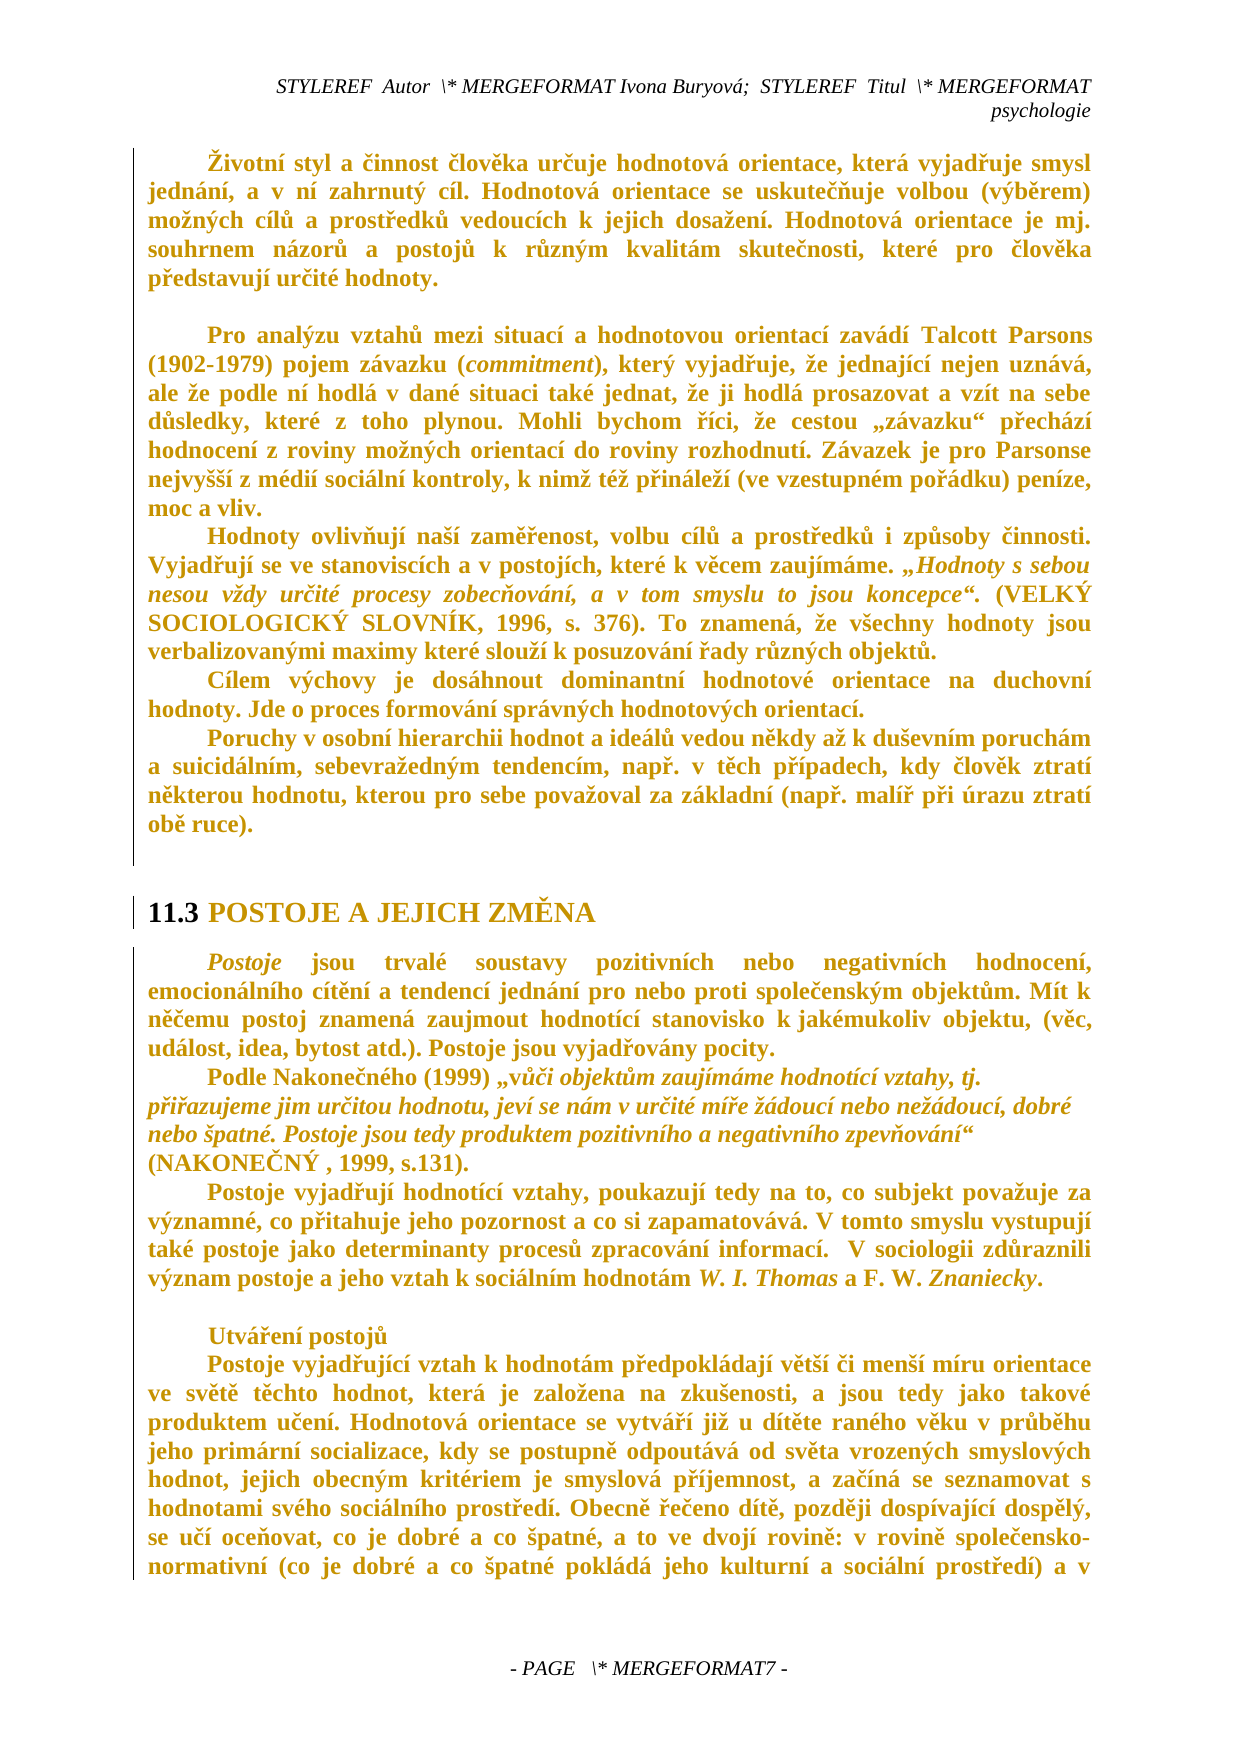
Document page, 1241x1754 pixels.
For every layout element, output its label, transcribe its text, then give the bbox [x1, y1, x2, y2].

subtitle POSTOJE A JEJICH ZMĚNA [148, 896, 1092, 929]
text Pro analýzu vztahů mezi situací a hodnotovou orientací zavádí Talcott Parsons (1902-1979) pojem závazku (commitment), který vyjadřuje, že jednající nejen uznává, ale že podle ní hodlá v dané situaci také jednat, že ji hodlá prosazovat a vzít na sebe důsledky, které z toho plynou. Mohli bychom říci, že cestou „závazku“ přechází hodnocení z roviny možných orientací do roviny rozhodnutí. Závazek je pro Parsonse nejvyšší z médií sociální kontroly, k nimž též přináleží (ve vzestupném pořádku) peníze, moc a vliv. [148, 320, 1092, 521]
text Utváření postojů [208, 1321, 1092, 1349]
text Cílem výchovy je dosáhnout dominantní hodnotové orientace na duchovní hodnoty. Jde o proces formování správných hodnotových orientací. [148, 665, 1092, 723]
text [148, 1349, 1092, 1579]
text Hodnoty ovlivňují naší zaměřenost, volbu cílů a prostředků i způsoby činnosti. Vyjadřují se ve stanoviscích a v postojích, které k věcem zaujímáme. „Hodnoty s sebou nesou vždy určité procesy zobecňování, a v tom smyslu to jsou koncepce“. (Velký sociologický slovník, 1996, s. 376). To znamená, že všechny hodnoty jsou verbalizovanými maximy které slouží k posuzování řady různých objektů. [148, 521, 1092, 665]
text Životní styl a činnost člověka určuje hodnotová orientace, která vyjadřuje smysl jednání, a v ní zahrnutý cíl. Hodnotová orientace se uskutečňuje volbou (výběrem) možných cílů a prostředků vedoucích k jejich dosažení. Hodnotová orientace je mj. souhrnem názorů a postojů k různým kvalitám skutečnosti, které pro člověka představují určité hodnoty. [148, 148, 1092, 291]
text Postoje jsou trvalé soustavy pozitivních nebo negativních hodnocení, emocionálního cítění a tendencí jednání pro nebo proti společenským objektům. Mít k něčemu postoj znamená zaujmout hodnotící stanovisko k jakémukoliv objektu, (věc, událost, idea, bytost atd.). Postoje jsou vyjadřovány pocity. [148, 947, 1092, 1062]
text Postoje vyjadřují hodnotící vztahy, poukazují tedy na to, co subjekt považuje za významné, co přitahuje jeho pozornost a co si zapamatovává. V tomto smyslu vystupují také postoje jako determinanty procesů zpracování informací. V sociologii zdůraznili význam postoje a jeho vztah k sociálním hodnotám W. I. Thomas a F. W. Znaniecky. [148, 1177, 1092, 1292]
text Podle Nakonečného (1999) „vůči objektům zaujímáme hodnotící vztahy, tj. přiřazujeme jim určitou hodnotu, jeví se nám v určité míře žádoucí nebo nežádoucí, dobré nebo špatné. Postoje jsou tedy produktem pozitivního a negativního zpevňování“ (NAKONEČNÝ , 1999, s.131). [148, 1062, 1092, 1177]
text Poruchy v osobní hierarchii hodnot a ideálů vedou někdy až k duševním poruchám a suicidálním, sebevražedným tendencím, např. v těch případech, kdy člověk ztratí některou hodnotu, kterou pro sebe považoval za základní (např. malíř při úrazu ztratí obě ruce). [148, 723, 1092, 838]
